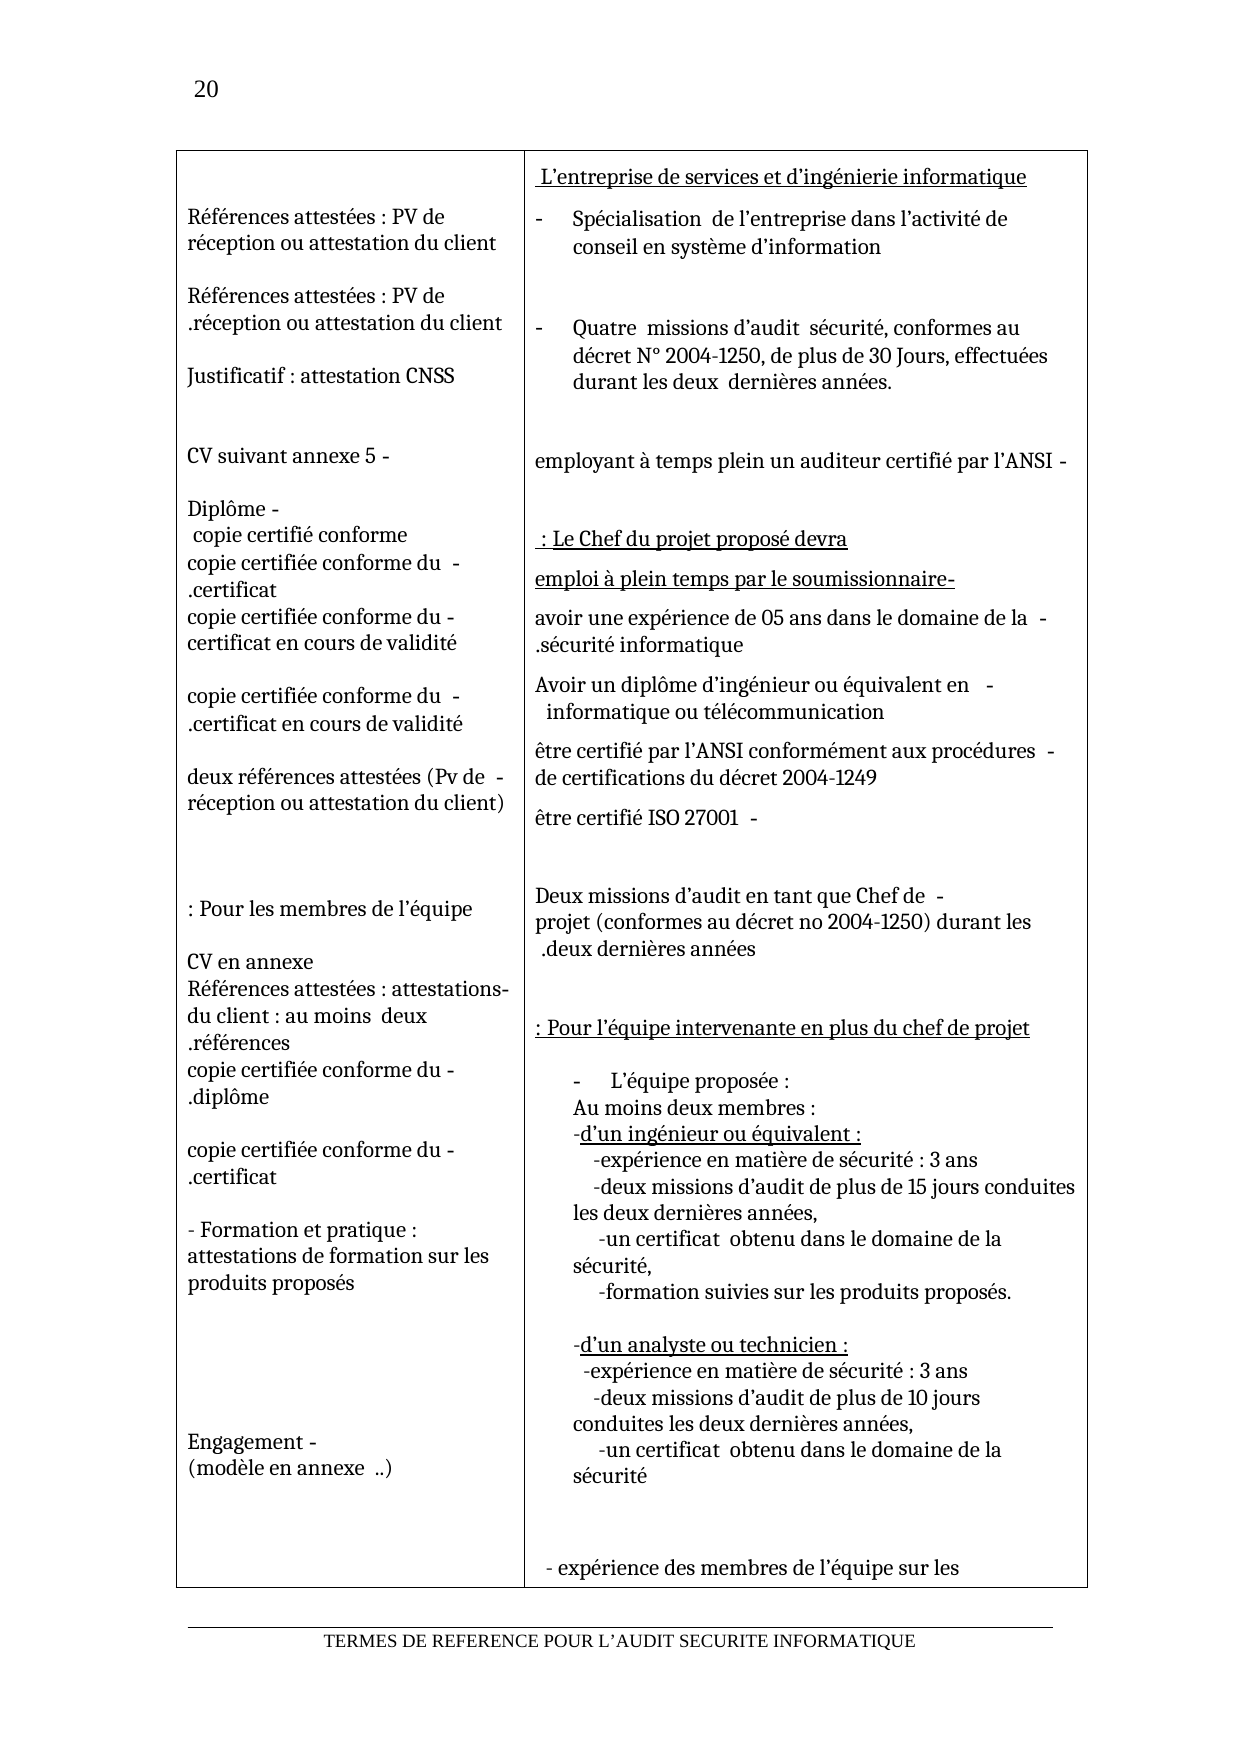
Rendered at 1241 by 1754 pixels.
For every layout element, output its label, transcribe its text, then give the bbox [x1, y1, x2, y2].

text ARTICLE 5 – TABLEAU DE CONFORMITE TECHNIQUE [187, 240, 1053, 270]
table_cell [177, 353, 524, 1586]
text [225, 150, 1053, 203]
text Critères de conformité pour la société et l’équipe intervenante: [187, 270, 1053, 297]
table_header Pièces à fournir [177, 311, 524, 352]
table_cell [525, 353, 1087, 1586]
table_header Exigence [525, 311, 1087, 352]
